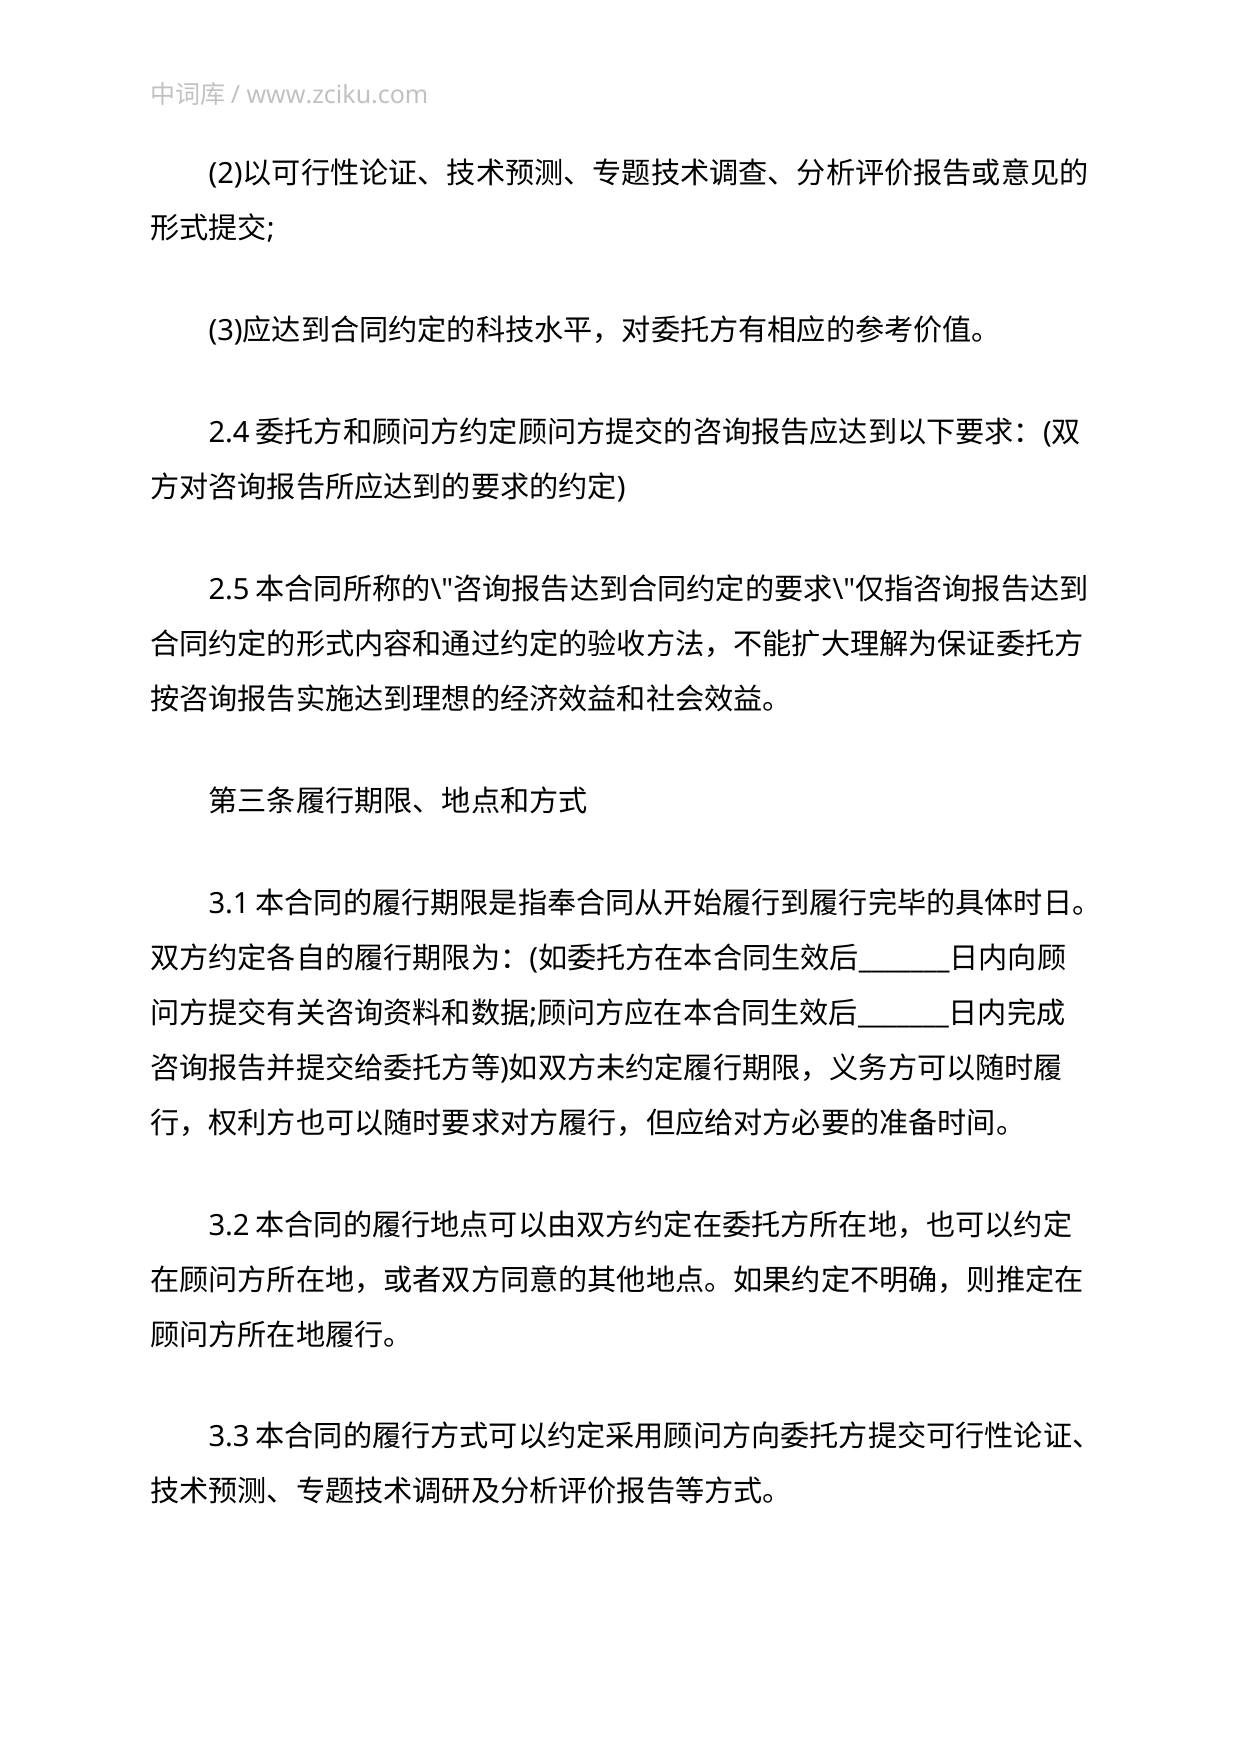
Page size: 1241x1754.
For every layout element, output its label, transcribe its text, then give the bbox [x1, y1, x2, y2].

text 2.4委托方和顾问方约定顾问方提交的咨询报告应达到以下要求：(双方对咨询报告所应达到的要求的约定) [150, 409, 1090, 506]
text 3.1本合同的履行期限是指奉合同从开始履行到履行完毕的具体时日。双方约定各自的履行期限为：(如委托方在本合同生效后_______日内向顾问方提交有关咨询资料和数据;顾问方应在本合同生效后_______日内完成咨询报告并提交给委托方等)如双方未约定履行期限，义务方可以随时履行，权利方也可以随时要求对方履行，但应给对方必要的准备时间。 [150, 879, 1090, 1142]
text 第三条履行期限、地点和方式 [150, 778, 1090, 820]
text 2.5本合同所称的\"咨询报告达到合同约定的要求\"仅指咨询报告达到合同约定的形式内容和通过约定的验收方法，不能扩大理解为保证委托方按咨询报告实施达到理想的经济效益和社会效益。 [150, 566, 1090, 718]
text 3.3本合同的履行方式可以约定采用顾问方向委托方提交可行性论证、技术预测、专题技术调研及分析评价报告等方式。 [150, 1413, 1090, 1510]
text (2)以可行性论证、技术预测、专题技术调查、分析评价报告或意见的形式提交; [150, 150, 1090, 247]
text (3)应达到合同约定的科技水平，对委托方有相应的参考价值。 [150, 307, 1090, 349]
text 3.2本合同的履行地点可以由双方约定在委托方所在地，也可以约定在顾问方所在地，或者双方同意的其他地点。如果约定不明确，则推定在顾问方所在地履行。 [150, 1201, 1090, 1353]
